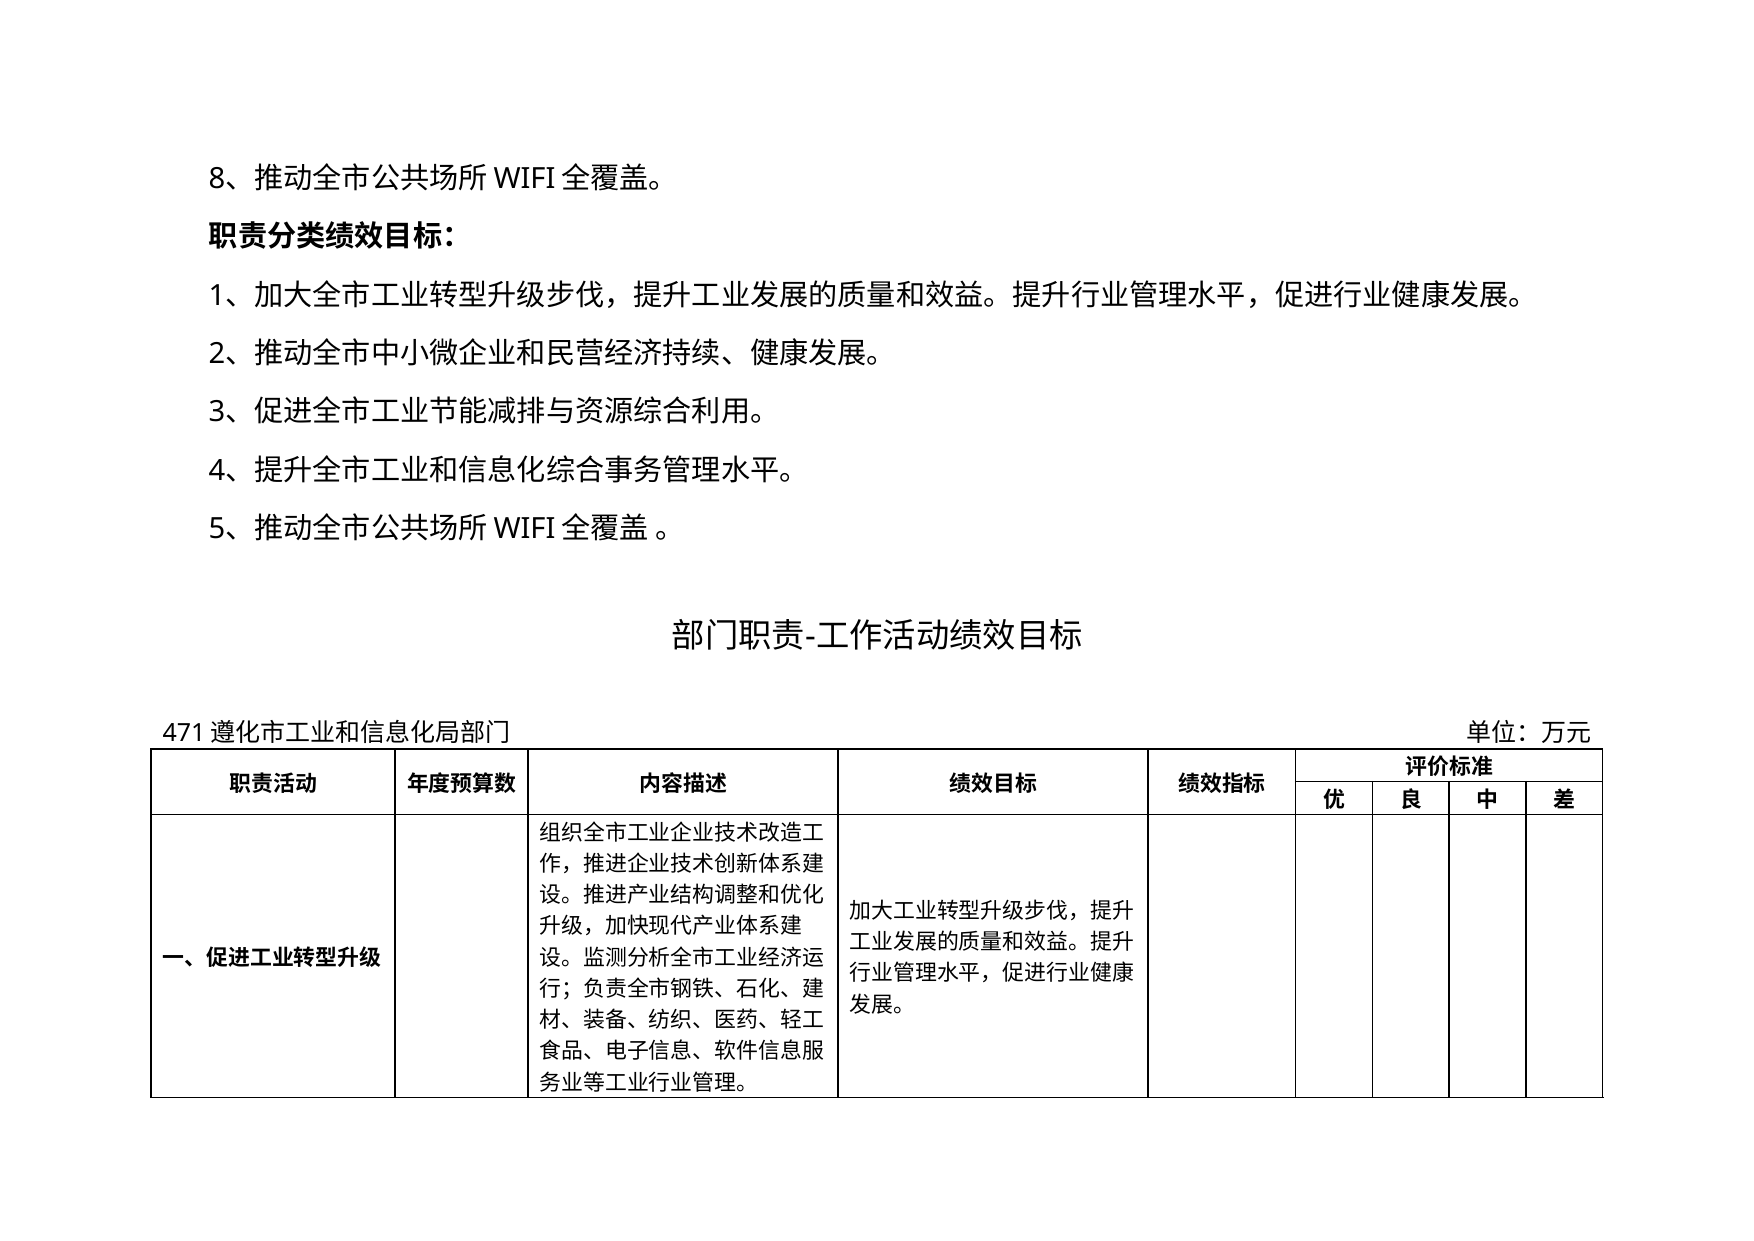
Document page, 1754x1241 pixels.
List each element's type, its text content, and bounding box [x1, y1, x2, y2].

table_cell 加大工业转型升级步伐，提升工业发展的质量和效益。提升行业管理水平，促进行业健康发展。 [839, 815, 1147, 1096]
text 部门职责-工作活动绩效目标 [106, 608, 1648, 657]
table_cell 绩效目标 [839, 750, 1147, 814]
table_header 单位：万元 [1296, 717, 1602, 748]
text 1、加大全市工业转型升级步伐，提升工业发展的质量和效益。提升行业管理水平，促进行业健康发展。 [106, 258, 1648, 317]
table_cell [396, 815, 527, 1096]
text 2、推动全市中小微企业和民营经济持续、健康发展。 [106, 317, 1648, 375]
table_cell 中 [1450, 782, 1525, 814]
text 4、提升全市工业和信息化综合事务管理水平。 [106, 433, 1648, 492]
table_cell 年度预算数 [396, 750, 527, 814]
table_cell 优 [1296, 782, 1372, 814]
text 5、推动全市公共场所WIFI全覆盖 。 [106, 492, 1648, 550]
table_cell 内容描述 [529, 750, 837, 814]
table_cell [1450, 815, 1525, 1096]
table_cell [1296, 815, 1372, 1096]
table_cell 绩效指标 [1149, 750, 1295, 814]
table_header 471遵化市工业和信息化局部门 [152, 717, 1295, 748]
table_cell [1373, 815, 1448, 1096]
table_cell 组织全市工业企业技术改造工作，推进企业技术创新体系建设。推进产业结构调整和优化升级，加快现代产业体系建设。监测分析全市工业经济运行；负责全市钢铁、石化、建材、装备、纺织、医药、轻工食品、电子信息、软件信息服务业等工业行业管理。 [529, 815, 837, 1096]
table_cell [1149, 815, 1295, 1096]
table_cell 差 [1527, 782, 1602, 814]
table_cell 良 [1373, 782, 1448, 814]
text 8、推动全市公共场所WIFI全覆盖。 [106, 142, 1648, 200]
table_cell [1527, 815, 1602, 1096]
table_cell 职责活动 [152, 750, 394, 814]
table_cell 一、促进工业转型升级 [152, 815, 394, 1096]
text 职责分类绩效目标： [106, 200, 1648, 258]
text 3、促进全市工业节能减排与资源综合利用。 [106, 375, 1648, 433]
table_cell 评价标准 [1296, 750, 1602, 781]
